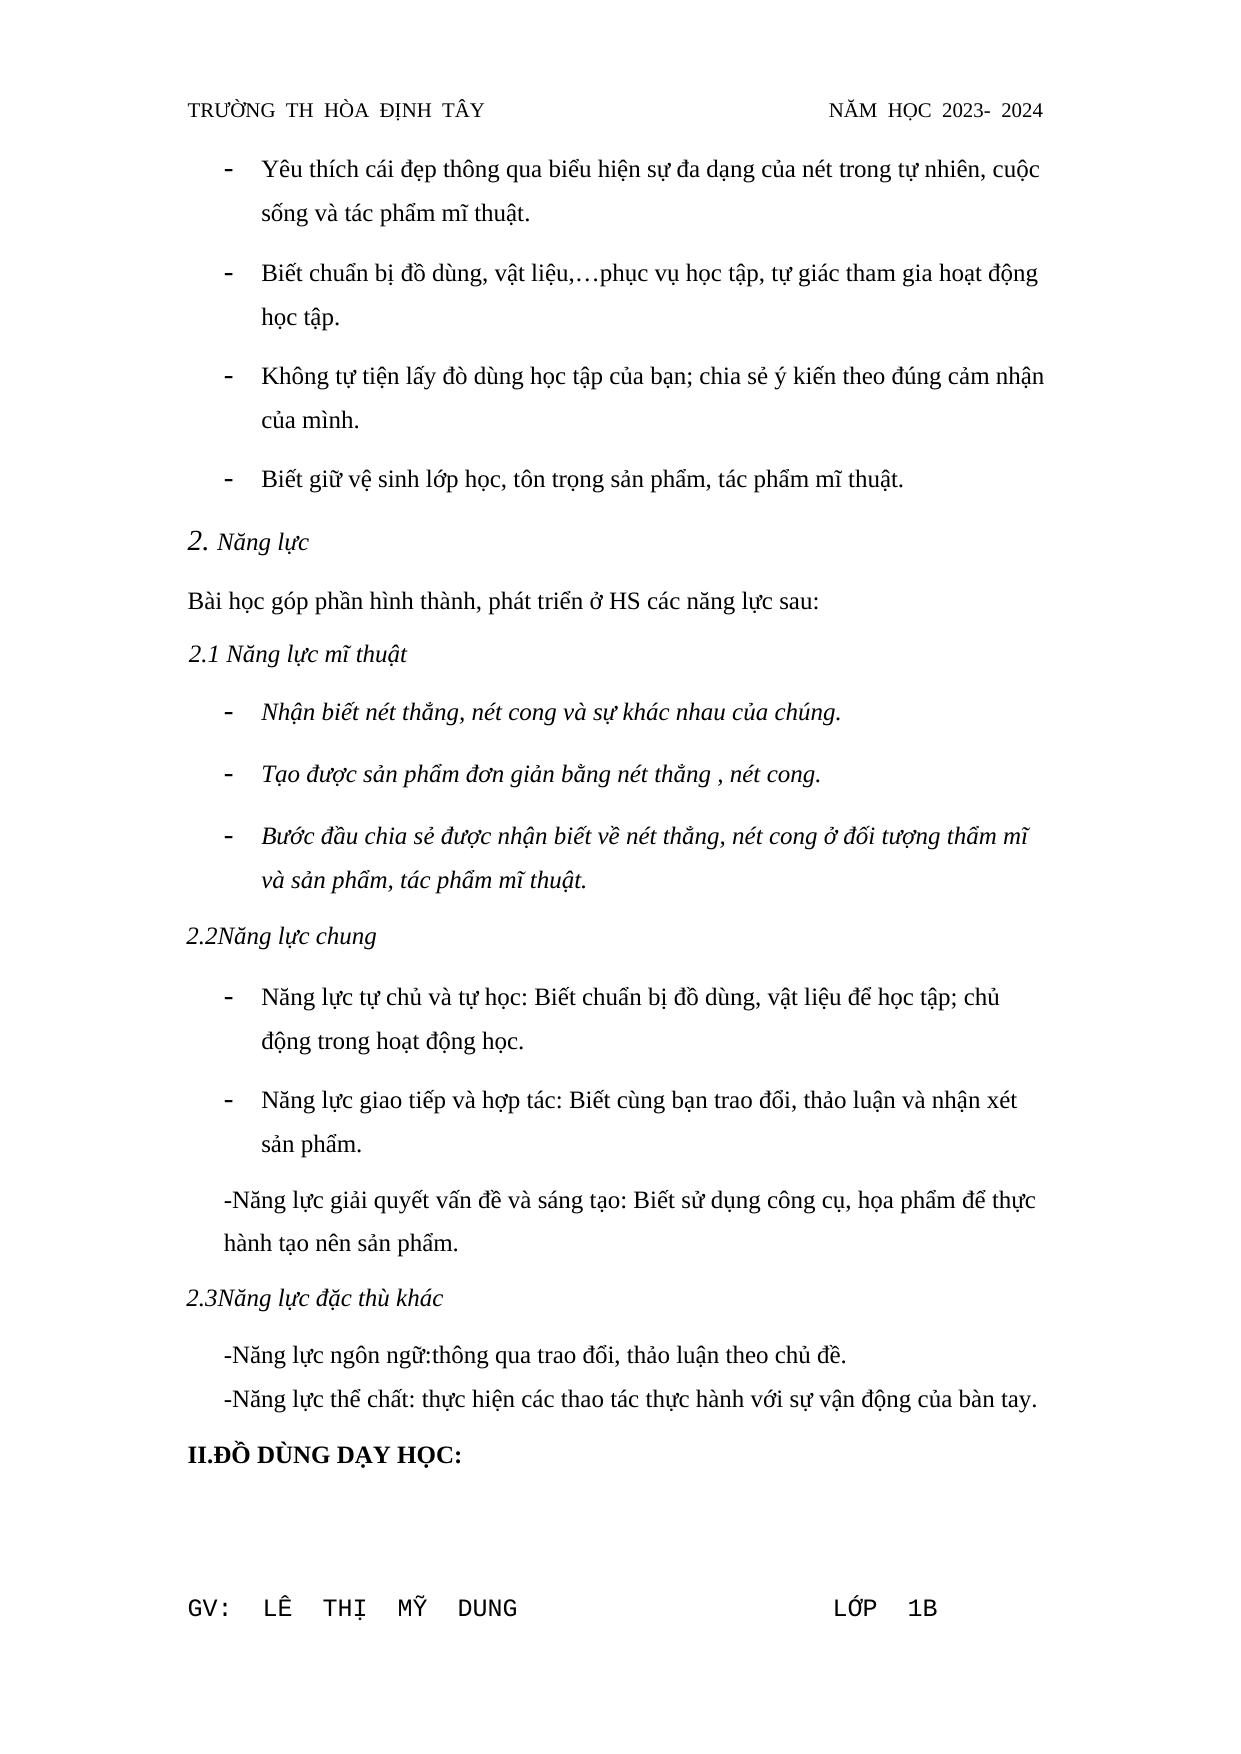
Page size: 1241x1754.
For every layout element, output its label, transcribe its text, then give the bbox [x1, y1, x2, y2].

text II.ĐỒ DÙNG DẠY HỌC: [187, 1440, 1053, 1469]
text Bài học góp phần hình thành, phát triển ở HS các năng lực sau: 2.1 Năng lực mĩ thuật [187, 586, 842, 668]
text -Năng lực giải quyết vấn đề và sáng tạo: Biết sử dụng công cụ, họa phẩm để thực hành tạo nên sản phẩm. [223, 1185, 1053, 1257]
text 2.3Năng lực đặc thù khác [186, 1283, 1045, 1312]
list Tạo được sản phẩm đơn giản bằng nét thẳng , nét cong. [223, 755, 1053, 788]
list Nhận biết nét thẳng, nét cong và sự khác nhau của chúng. [223, 693, 1053, 726]
list Năng lực tự chủ và tự học: Biết chuẩn bị đồ dùng, vật liệu để học tập; chủ động trong hoạt động học. [223, 978, 1053, 1055]
text -Năng lực ngôn ngữ:thông qua trao đổi, thảo luận theo chủ đề. [223, 1340, 1053, 1369]
list Yêu thích cái đẹp thông qua biểu hiện sự đa dạng của nét trong tự nhiên, cuộc sống và tác phẩm mĩ thuật. [223, 150, 1053, 227]
text -Năng lực thể chất: thực hiện các thao tác thực hành với sự vận động của bàn tay. [223, 1384, 1053, 1413]
list Biết chuẩn bị đồ dùng, vật liệu,…phục vụ học tập, tự giác tham gia hoạt động học tập. [223, 254, 1053, 330]
list Bước đầu chia sẻ được nhận biết về nét thẳng, nét cong ở đối tượng thẩm mĩ và sản phẩm, tác phẩm mĩ thuật. [223, 817, 1053, 894]
list Không tự tiện lấy đò dùng học tập của bạn; chia sẻ ý kiến theo đúng cảm nhận của mình. [223, 357, 1053, 434]
text 2.2Năng lực chung [186, 921, 1045, 949]
list Năng lực giao tiếp và hợp tác: Biết cùng bạn trao đổi, thảo luận và nhận xét sản phẩm. [223, 1081, 1053, 1158]
list Năng lực [187, 523, 1045, 557]
list Biết giữ vệ sinh lớp học, tôn trọng sản phẩm, tác phẩm mĩ thuật. [223, 460, 1053, 494]
